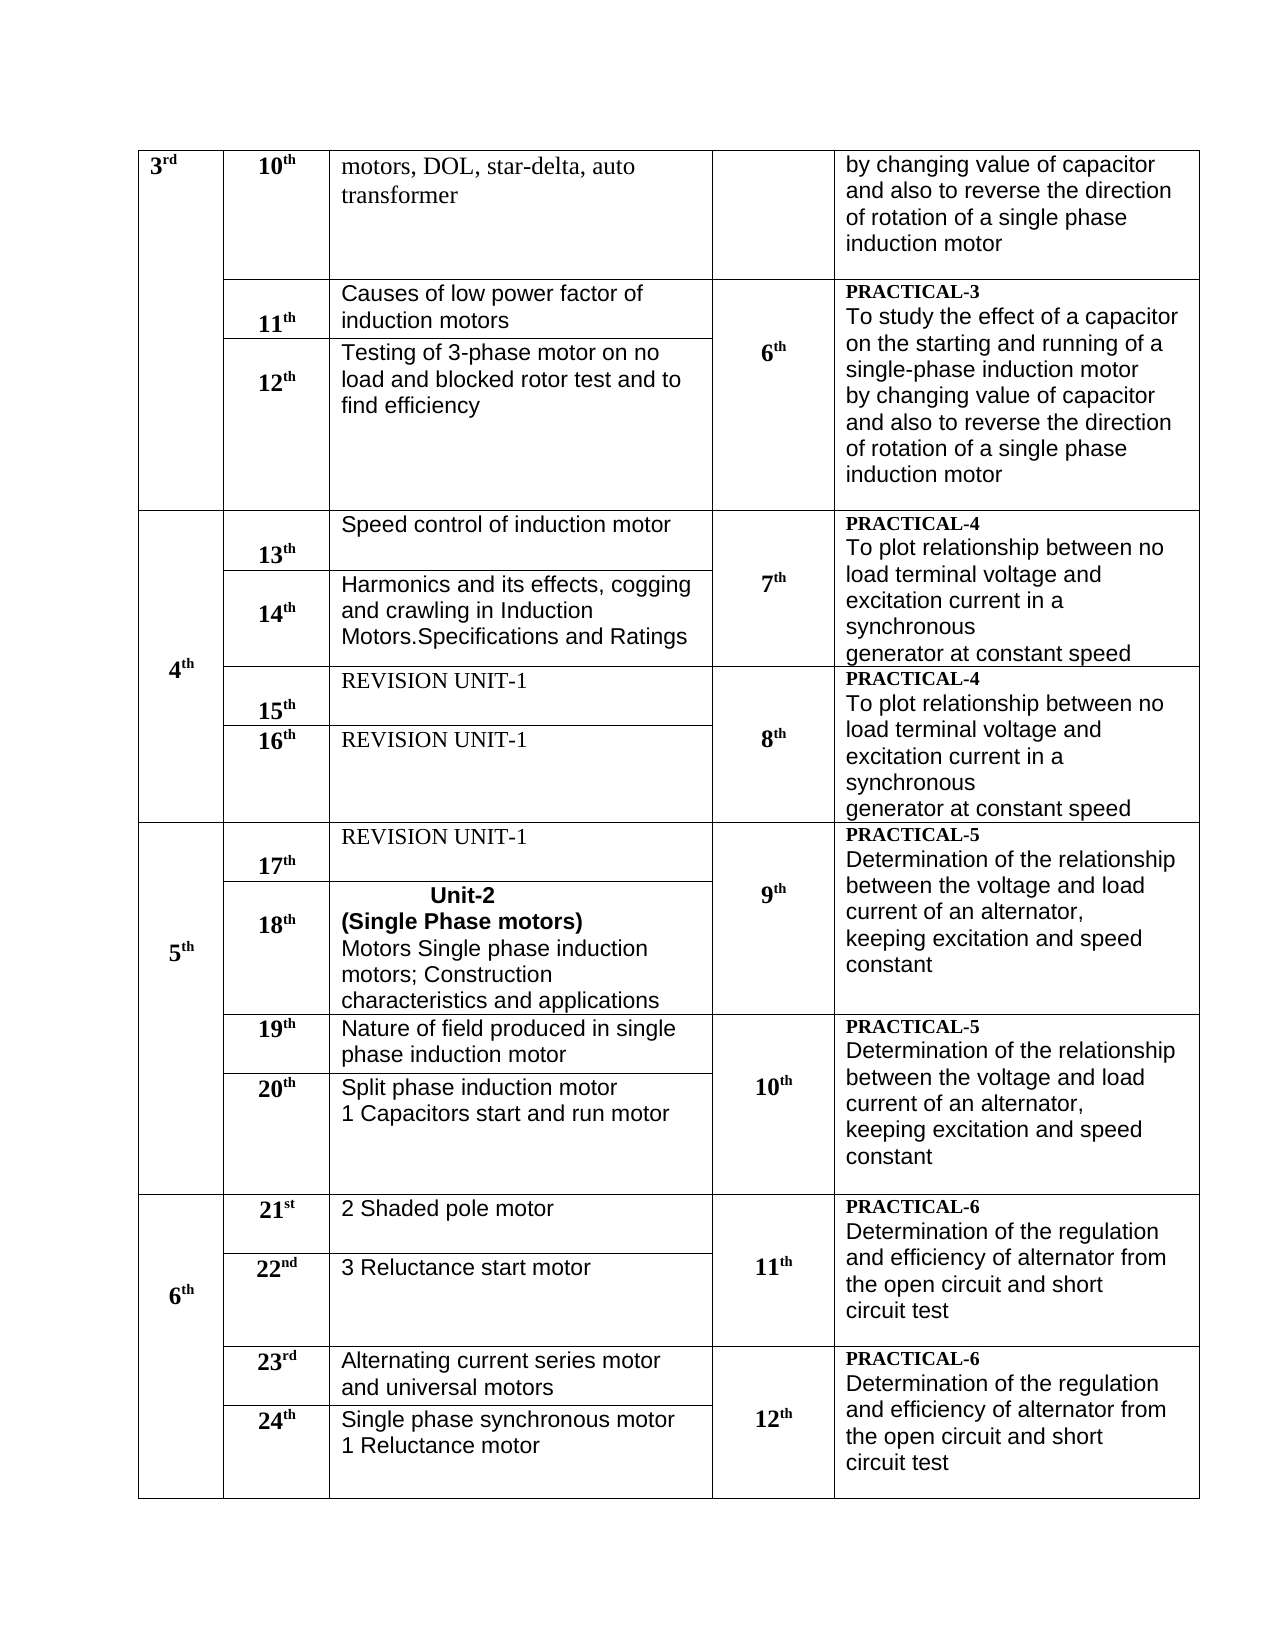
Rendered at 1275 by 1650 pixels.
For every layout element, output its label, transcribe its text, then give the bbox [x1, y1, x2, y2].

table_cell 13th [224, 511, 329, 569]
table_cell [330, 151, 712, 279]
table_cell Speed control of induction motor [330, 511, 712, 569]
table_cell PRACTICAL-4 To plot relationship between no load terminal voltage and excitation current in a synchronous generator at constant speed [835, 511, 1199, 666]
table_cell 11th [224, 280, 329, 338]
table_cell Single phase synchronous motor 1 Reluctance motor [330, 1406, 712, 1498]
table_cell 3 Reluctance start motor [330, 1254, 712, 1346]
table_cell 6th [139, 1195, 223, 1498]
table_cell 17th [224, 823, 329, 881]
table_cell PRACTICAL-6 Determination of the regulation and efficiency of alternator from the open circuit and short circuit test [835, 1347, 1199, 1498]
table_cell 18th [224, 882, 329, 1013]
table_cell 7th [713, 511, 834, 666]
table_cell PRACTICAL-4 To plot relationship between no load terminal voltage and excitation current in a synchronous generator at constant speed [835, 667, 1199, 822]
table_cell Unit-2 (Single Phase motors) Motors Single phase induction motors; Construction characteristics and applications [330, 882, 712, 1013]
table_cell REVISION UNIT-1 [330, 823, 712, 881]
table_cell 19th [224, 1015, 329, 1073]
table_cell Split phase induction motor 1 Capacitors start and run motor [330, 1074, 712, 1194]
table_cell Alternating current series motor and universal motors [330, 1347, 712, 1405]
table_cell 12th [713, 1347, 834, 1498]
table_cell PRACTICAL-6 Determination of the regulation and efficiency of alternator from the open circuit and short circuit test [835, 1195, 1199, 1346]
table_cell 4th [139, 511, 223, 822]
table_cell 6th [713, 280, 834, 510]
table_cell 8th [713, 667, 834, 822]
table_cell 14th [224, 571, 329, 666]
table_cell 5th [139, 823, 223, 1194]
table_cell 15th [224, 667, 329, 725]
table_cell 24th [224, 1406, 329, 1498]
table_cell 21st [224, 1195, 329, 1253]
table_cell 9th [713, 823, 834, 1013]
table_cell 2 Shaded pole motor [330, 1195, 712, 1253]
table_cell 10th [224, 151, 329, 279]
table_cell PRACTICAL-5 Determination of the relationship between the voltage and load current of an alternator, keeping excitation and speed constant [835, 823, 1199, 1013]
table_cell 16th [224, 726, 329, 822]
table_cell 22nd [224, 1254, 329, 1346]
table_cell Causes of low power factor of induction motors [330, 280, 712, 338]
table_cell PRACTICAL-5 Determination of the relationship between the voltage and load current of an alternator, keeping excitation and speed constant [835, 1015, 1199, 1194]
table_cell REVISION UNIT-1 [330, 726, 712, 822]
table_cell REVISION UNIT-1 [330, 667, 712, 725]
table_cell 12th [224, 339, 329, 510]
table_cell Harmonics and its effects, cogging and crawling in Induction Motors.Specifications and Ratings [330, 571, 712, 666]
table_cell 20th [224, 1074, 329, 1194]
table_cell Nature of field produced in single phase induction motor [330, 1015, 712, 1073]
table_cell Testing of 3-phase motor on no load and blocked rotor test and to find efficiency [330, 339, 712, 510]
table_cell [835, 280, 1199, 510]
table_cell 11th [713, 1195, 834, 1346]
table_cell 23rd [224, 1347, 329, 1405]
table_cell 10th [713, 1015, 834, 1194]
